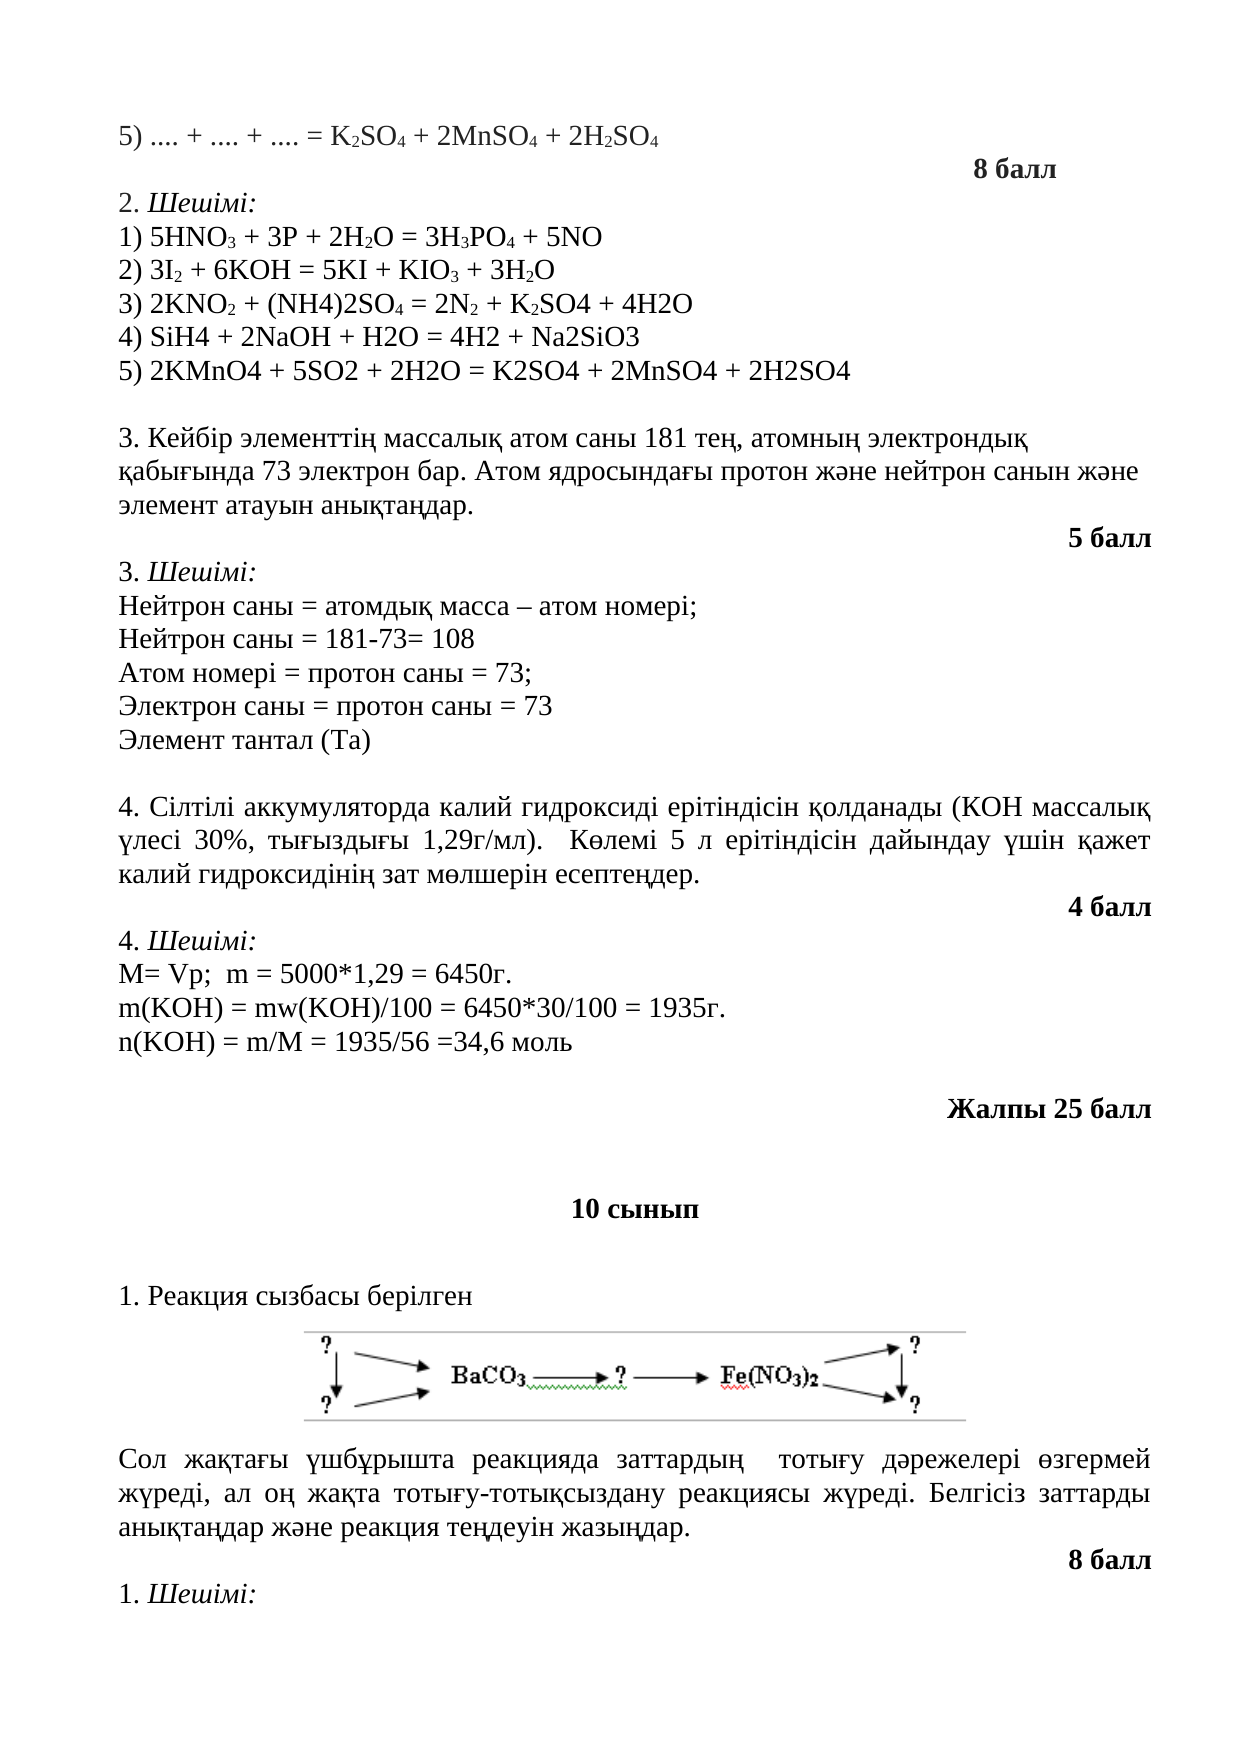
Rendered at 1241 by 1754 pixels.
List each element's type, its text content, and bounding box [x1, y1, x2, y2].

text Элемент тантал (Та) [118, 722, 1152, 755]
text 3) 2KNO2 + (NH4)2SO4 = 2N2 + K2SO4 + 4H2O [118, 286, 1152, 319]
text 5 балл [118, 521, 1152, 554]
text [118, 118, 1152, 219]
text 1) 5HNO3 + 3P + 2H2O = 3H3PO4 + 5NO [118, 219, 1152, 252]
text Электрон саны = протон саны = 73 [118, 688, 1152, 722]
text 4 балл [118, 889, 1152, 923]
text 4. Шешімі: [118, 923, 1152, 957]
text 10 сынып [118, 1191, 1152, 1225]
text Атом номері = протон саны = 73; [118, 655, 1152, 688]
text 2) 3I2 + 6KOH = 5KI + KIO3 + 3H2O [118, 252, 1152, 286]
text 4) SiH4 + 2NaOH + H2O = 4H2 + Na2SiO3 [118, 319, 1152, 353]
text Жалпы 25 балл [118, 1091, 1152, 1124]
text 3. Шешімі: [118, 554, 1152, 588]
text Сол жақтағы үшбұрышта реакцияда заттардың тотығу дәрежелері өзгермей жүреді, ал оң жақта тотығу-тотықсыздану реакциясы жүреді. Белгісіз заттарды анықтаңдар және реакция теңдеуін жазыңдар. [118, 1442, 1152, 1542]
text n(KOH) = m/M = 1935/56 =34,6 моль [118, 1024, 1152, 1057]
text 1. Шешімі: [118, 1576, 1152, 1609]
text m(KOH) = mw(KOH)/100 = 6450*30/100 = 1935г. [118, 990, 1152, 1024]
text M= Vp; m = 5000*1,29 = 6450г. [118, 957, 1152, 990]
text 5) 2KMnO4 + 5SO2 + 2H2O = K2SO4 + 2MnSO4 + 2H2SO4 [118, 353, 1152, 386]
text 8 балл [118, 1542, 1152, 1576]
text Нейтрон саны = 181-73= 108 [118, 621, 1152, 655]
text 4. Сілтілі аккумуляторда калий гидроксиді ерітіндісін қолданады (КОН массалық үлесі 30%, тығыздығы 1,29г/мл). Көлемі 5 л ерітіндісін дайындау үшін қажет калий гидроксидінің зат мөлшерін есептеңдер. [118, 789, 1152, 889]
picture [303, 1330, 967, 1423]
text 3. Кейбір элементтің массалық атом саны 181 тең, атомның электрондық қабығында 73 электрон бар. Атом ядросындағы протон және нейтрон санын және элемент атауын анықтаңдар. [118, 386, 1152, 521]
text 1. Реакция сызбасы берілген [118, 1278, 1152, 1311]
text Нейтрон саны = атомдық масса – атом номері; [118, 588, 1152, 621]
